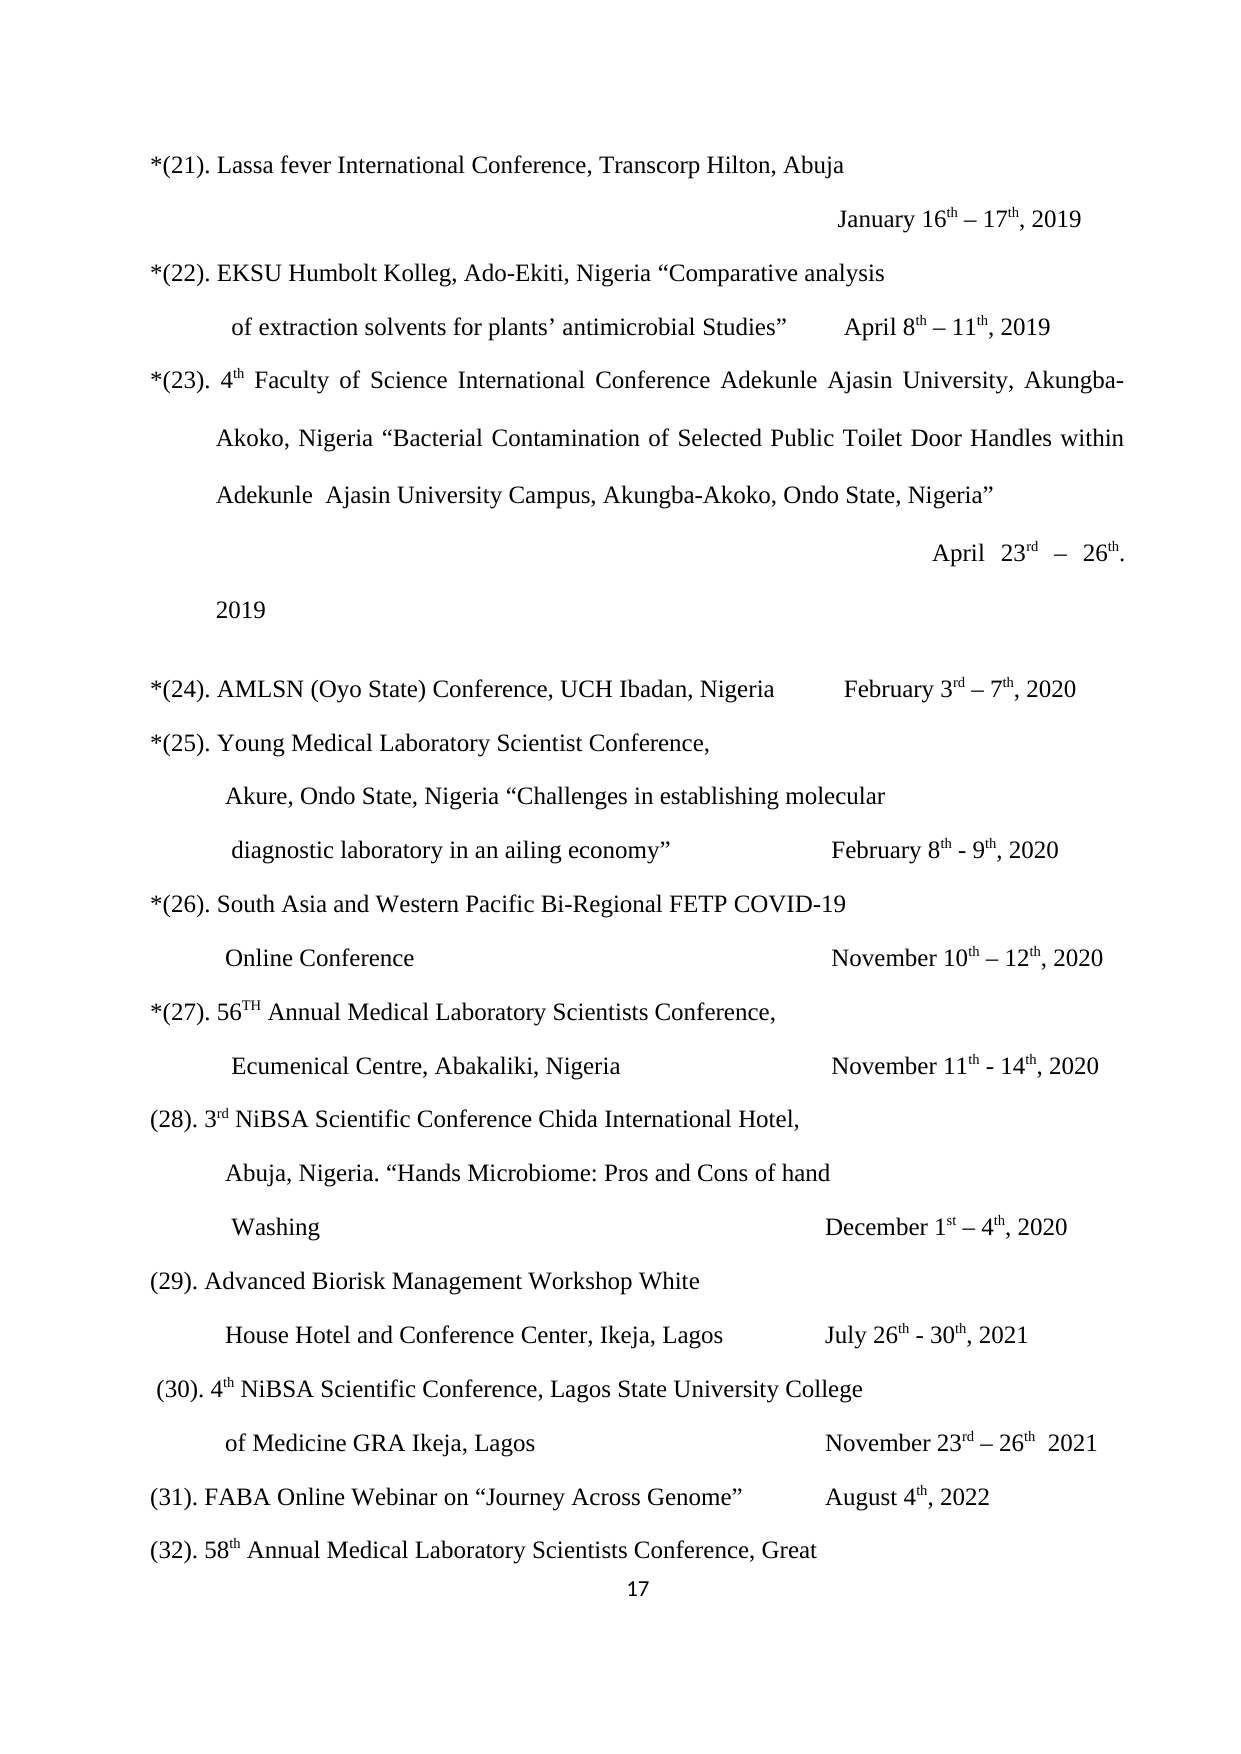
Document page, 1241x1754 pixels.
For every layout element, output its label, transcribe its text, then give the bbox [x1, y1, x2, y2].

text (30). 4th NiBSA Scientific Conference, Lagos State University College [150, 1374, 1125, 1403]
text Online Conference November 10th – 12th, 2020 [150, 943, 1125, 972]
text *(23). 4th Faculty of Science International Conference Adekunle Ajasin University, Akungba-Akoko, Nigeria “Bacterial Contamination of Selected Public Toilet Door Handles within Adekunle Ajasin University Campus, Akungba-Akoko, Ondo State, Nigeria” April 23rd – 26th. 2019 [150, 365, 1125, 624]
text of extraction solvents for plants’ antimicrobial Studies” April 8th – 11th, 2019 [150, 312, 1125, 340]
text Ecumenical Centre, Abakaliki, Nigeria November 11th - 14th, 2020 [150, 1051, 1125, 1079]
text January 16th – 17th, 2019 [150, 204, 1125, 233]
text (32). 58th Annual Medical Laboratory Scientists Conference, Great [150, 1535, 1125, 1564]
text of Medicine GRA Ikeja, Lagos November 23rd – 26th 2021 [150, 1428, 1125, 1456]
text Abuja, Nigeria. “Hands Microbiome: Pros and Cons of hand [150, 1158, 1125, 1187]
text (28). 3rd NiBSA Scientific Conference Chida International Hotel, [150, 1104, 1125, 1133]
text House Hotel and Conference Center, Ikeja, Lagos July 26th - 30th, 2021 [150, 1320, 1125, 1349]
text (31). FABA Online Webinar on “Journey Across Genome” August 4th, 2022 [150, 1482, 1125, 1510]
text *(24). AMLSN (Oyo State) Conference, UCH Ibadan, Nigeria February 3rd – 7th, 2020 [150, 674, 1125, 702]
text *(22). EKSU Humbolt Kolleg, Ado-Ekiti, Nigeria “Comparative analysis [150, 258, 1125, 286]
text *(26). South Asia and Western Pacific Bi-Regional FETP COVID-19 [150, 889, 1125, 918]
text Akure, Ondo State, Nigeria “Challenges in establishing molecular [225, 781, 1125, 810]
text (29). Advanced Biorisk Management Workshop White [150, 1266, 1125, 1295]
text *(27). 56TH Annual Medical Laboratory Scientists Conference, [150, 997, 1125, 1026]
text *(25). Young Medical Laboratory Scientist Conference, [150, 728, 1125, 756]
text diagnostic laboratory in an ailing economy” February 8th - 9th, 2020 [225, 835, 1125, 864]
text Washing December 1st – 4th, 2020 [150, 1212, 1125, 1241]
text *(21). Lassa fever International Conference, Transcorp Hilton, Abuja [150, 150, 1125, 179]
